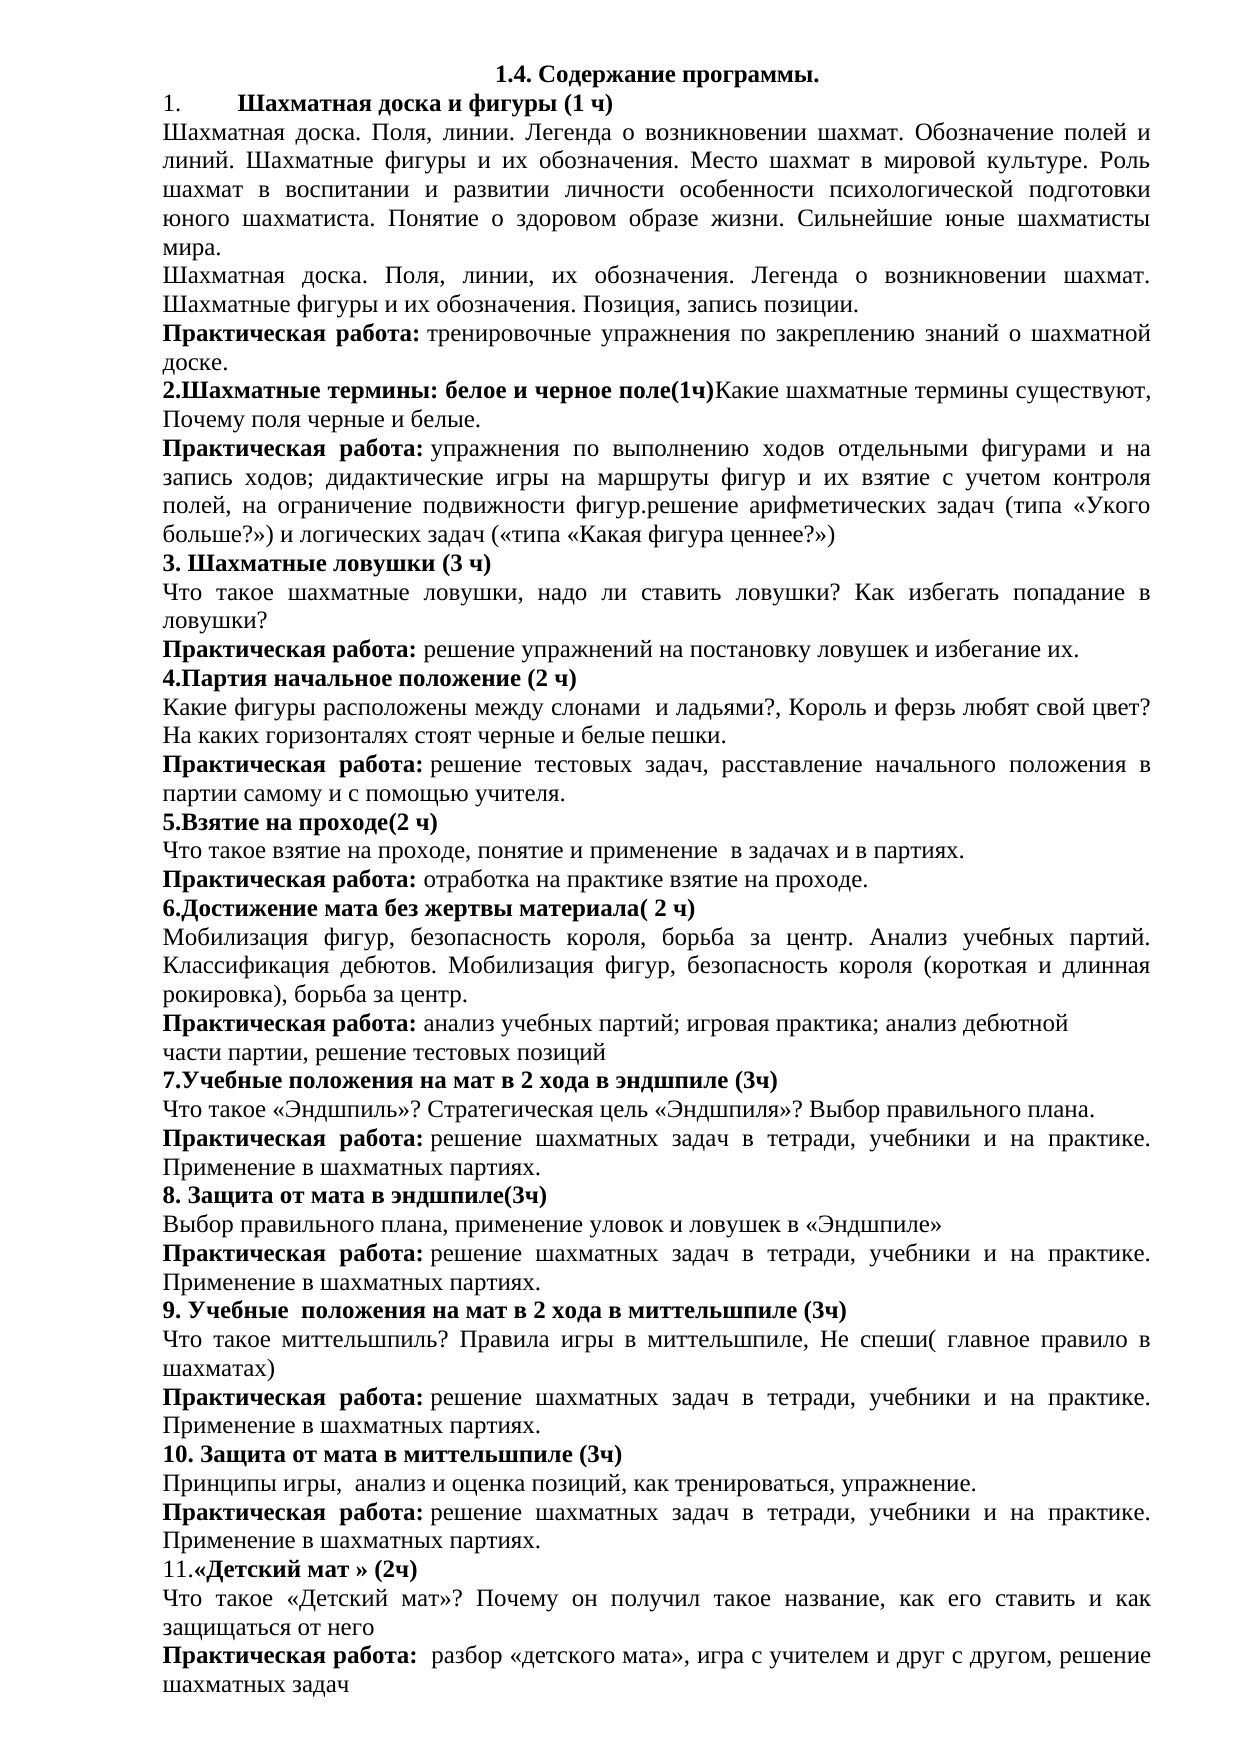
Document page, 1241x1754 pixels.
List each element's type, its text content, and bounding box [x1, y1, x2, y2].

text Что такое миттельшпиль? Правила игры в миттельшпиле, Не спеши( главное правило в шахматах) [162, 1324, 1152, 1382]
text Практическая работа: решение шахматных задач в тетради, учебники и на практике. Применение в шахматных партиях. [162, 1238, 1152, 1295]
text Практическая работа: решение шахматных задач в тетради, учебники и на практике. Применение в шахматных партиях. [162, 1123, 1152, 1180]
text 3. Шахматные ловушки (3 ч) [162, 548, 1152, 577]
text Практическая работа: решение шахматных задач в тетради, учебники и на практике. Применение в шахматных партиях. [162, 1382, 1152, 1439]
text Принципы игры, анализ и оценка позиций, как тренироваться, упражнение. [162, 1468, 1152, 1497]
text Практическая работа: отработка на практике взятие на проходе. [162, 864, 1152, 893]
text Какие фигуры расположены между слонами и ладьями?, Король и ферзь любят свой цвет? На каких горизонталях стоят черные и белые пешки. [162, 692, 1152, 749]
text 6.Достижение мата без жертвы материала( 2 ч) [162, 893, 1152, 922]
text 2.Шахматные термины: белое и черное поле(1ч)Какие шахматные термины существуют, Почему поля черные и белые. [162, 375, 1152, 433]
text Практическая работа: решение упражнений на постановку ловушек и избегание их. [162, 634, 1152, 663]
text Шахматная доска. Поля, линии, их обозначения. Легенда о возникновении шахмат. Шахматные фигуры и их обозначения. Позиция, запись позиции. [162, 260, 1152, 318]
text 7.Учебные положения на мат в 2 хода в эндшпиле (3ч) [162, 1065, 1152, 1094]
text 11.«Детский мат » (2ч) [162, 1554, 1152, 1583]
text 1.4. Содержание программы. [162, 59, 1152, 88]
text Практическая работа: решение шахматных задач в тетради, учебники и на практике. Применение в шахматных партиях. [162, 1497, 1152, 1554]
text Что такое «Детский мат»? Почему он получил такое название, как его ставить и как защищаться от него [162, 1583, 1152, 1640]
text 5.Взятие на проходе(2 ч) [162, 807, 1152, 835]
text Что такое шахматные ловушки, надо ли ставить ловушки? Как избегать попадание в ловушки? [162, 577, 1152, 634]
text 9. Учебные положения на мат в 2 хода в миттельшпиле (3ч) [162, 1295, 1152, 1324]
text Практическая работа: решение тестовых задач, расставление начального положения в партии самому и с помощью учителя. [162, 749, 1152, 807]
text Что такое «Эндшпиль»? Стратегическая цель «Эндшпиля»? Выбор правильного плана. [162, 1094, 1152, 1123]
text части партии, решение тестовых позиций [162, 1037, 1152, 1065]
text Что такое взятие на проходе, понятие и применение в задачах и в партиях. [162, 835, 1152, 864]
text Мобилизация фигур, безопасность короля, борьба за центр. Анализ учебных партий. Классификация дебютов. Мобилизация фигур, безопасность короля (короткая и длинная рокировка), борьба за центр. [162, 922, 1152, 1008]
text 8. Защита от мата в эндшпиле(3ч) [162, 1180, 1152, 1209]
text Практическая работа: анализ учебных партий; игровая практика; анализ дебютной [162, 1008, 1152, 1037]
text Практическая работа: разбор «детского мата», игра с учителем и друг с другом, решение шахматных задач [162, 1640, 1152, 1698]
text Практическая работа: упражнения по выполнению ходов отдельными фигурами и на запись ходов; дидактические игры на маршруты фигур и их взятие с учетом контроля полей, на ограничение подвижности фигур.решение арифметических задач (типа «Укого больше?») и логических задач («типа «Какая фигура ценнее?») [162, 433, 1152, 548]
text Шахматная доска. Поля, линии. Легенда о возникновении шахмат. Обозначение полей и линий. Шахматные фигуры и их обозначения. Место шахмат в мировой культуре. Роль шахмат в воспитании и развитии личности особенности психологической подготовки юного шахматиста. Понятие о здоровом образе жизни. Сильнейшие юные шахматисты мира. [162, 117, 1152, 260]
list Шахматная доска и фигуры (1 ч) [162, 88, 1152, 117]
text Практическая работа: тренировочные упражнения по закреплению знаний о шахматной доске. [162, 318, 1152, 375]
text Выбор правильного плана, применение уловок и ловушек в «Эндшпиле» [162, 1209, 1152, 1238]
text 10. Защита от мата в миттельшпиле (3ч) [162, 1439, 1152, 1468]
text 4.Партия начальное положение (2 ч) [162, 663, 1152, 692]
